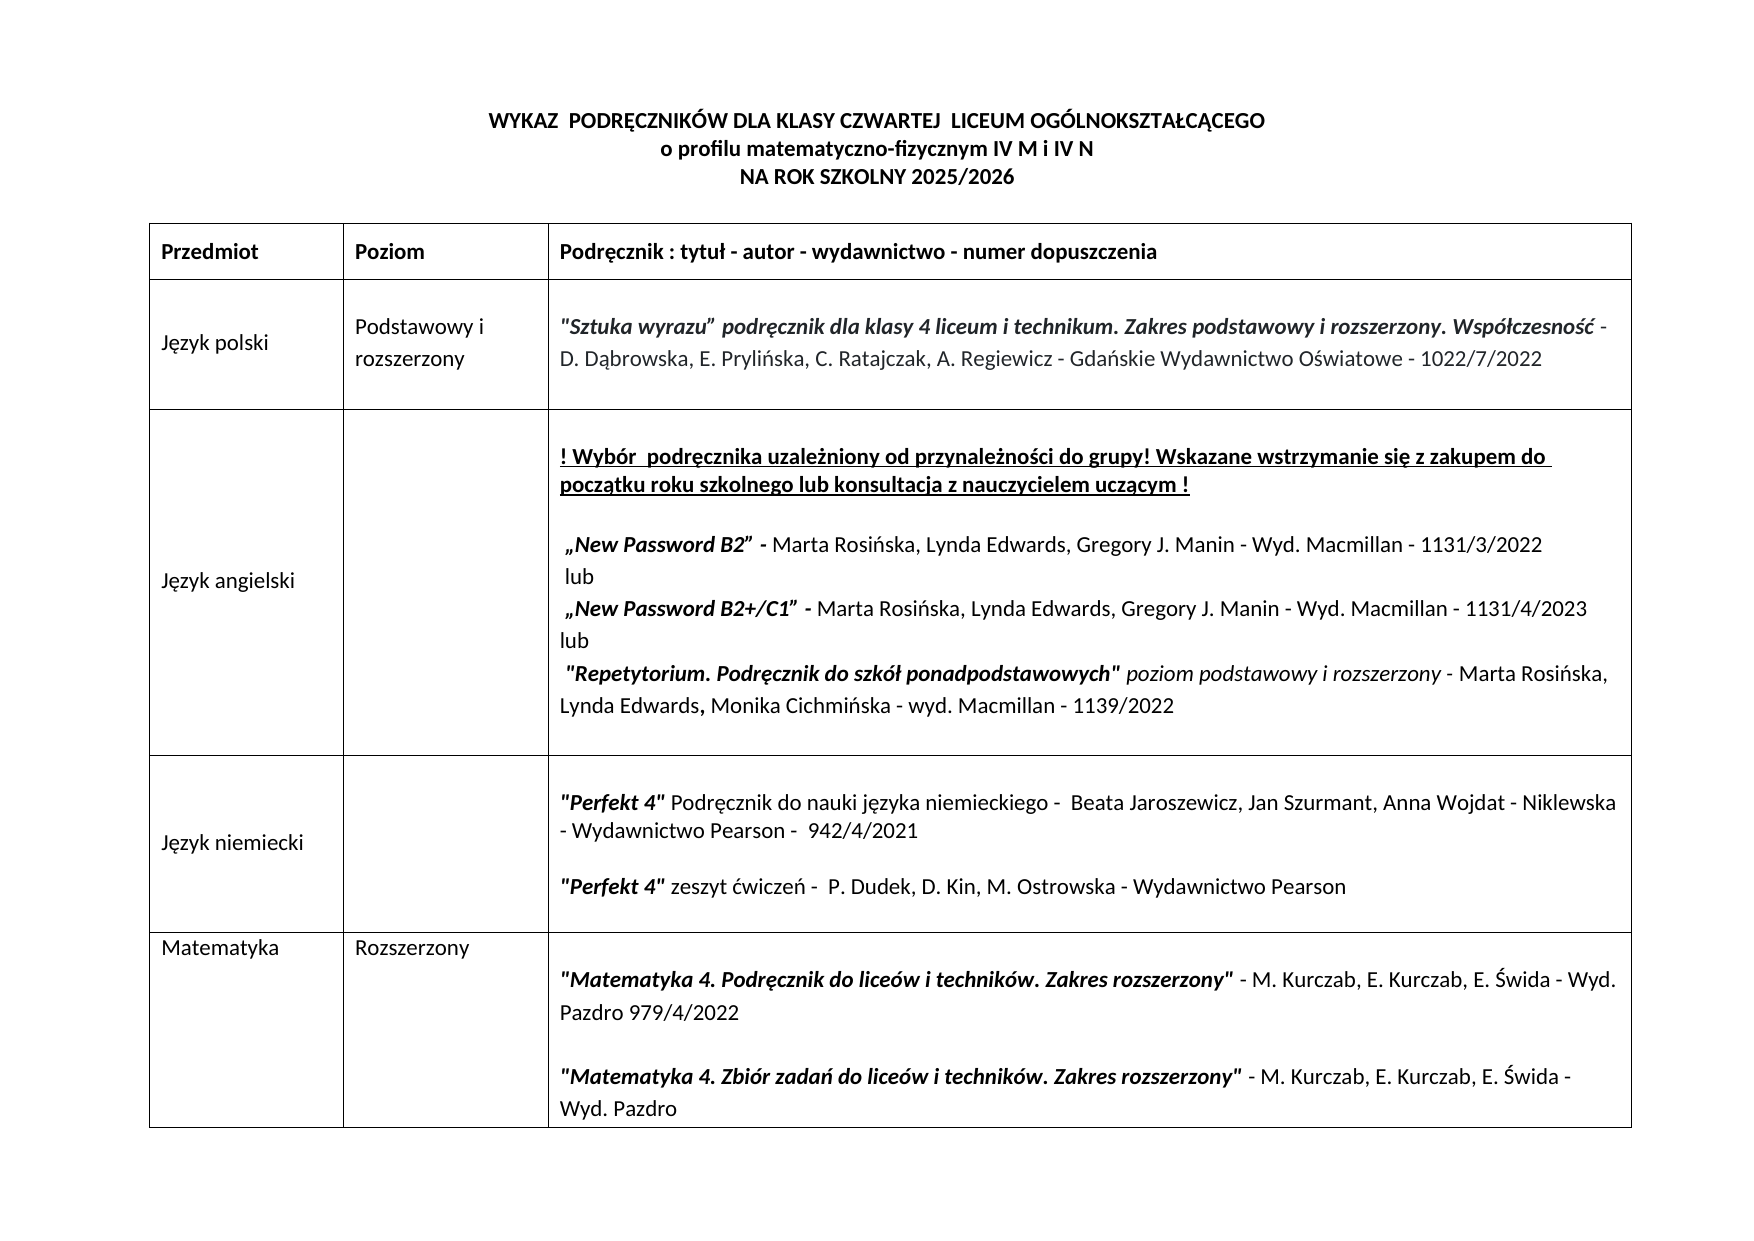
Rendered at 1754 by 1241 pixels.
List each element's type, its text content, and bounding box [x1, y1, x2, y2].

table_header Poziom [344, 224, 548, 279]
table_cell [344, 410, 548, 755]
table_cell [549, 933, 1631, 1127]
table_cell Rozszerzony [344, 933, 548, 1127]
table_cell Język polski [150, 280, 343, 409]
table_cell "Perfekt 4" Podręcznik do nauki języka niemieckiego - Beata Jaroszewicz, Jan Szurmant, Anna Wojdat - Niklewska - Wydawnictwo Pearson - 942/4/2021 "Perfekt 4" zeszyt ćwiczeń - P. Dudek, D. Kin, M. Ostrowska - Wydawnictwo Pearson [549, 756, 1631, 932]
text WYKAZ PODRĘCZNIKÓW DLA KLASY CZWARTEJ LICEUM OGÓLNOKSZTAŁCĄCEGO [148, 106, 1606, 134]
text NA ROK SZKOLNY 2025/2026 [148, 162, 1606, 190]
table_header Podręcznik : tytuł - autor - wydawnictwo - numer dopuszczenia [549, 224, 1631, 279]
table_cell [344, 756, 548, 932]
table_cell Podstawowy i rozszerzony [344, 280, 548, 409]
table_cell "Sztuka wyrazu” podręcznik dla klasy 4 liceum i technikum. Zakres podstawowy i rozszerzony. Współczesność - D. Dąbrowska, E. Prylińska, C. Ratajczak, A. Regiewicz - Gdańskie Wydawnictwo Oświatowe - 1022/7/2022 [549, 280, 1631, 409]
table_cell ! Wybór podręcznika uzależniony od przynależności do grupy! Wskazane wstrzymanie się z zakupem do początku roku szkolnego lub konsultacja z nauczycielem uczącym ! „New Password B2” - Marta Rosińska, Lynda Edwards, Gregory J. Manin - Wyd. Macmillan - 1131/3/2022 lub „New Password B2+/C1” - Marta Rosińska, Lynda Edwards, Gregory J. Manin - Wyd. Macmillan - 1131/4/2023 lub "Repetytorium. Podręcznik do szkół ponadpodstawowych" poziom podstawowy i rozszerzony - Marta Rosińska, Lynda Edwards, Monika Cichmińska - wyd. Macmillan - 1139/2022 [549, 410, 1631, 755]
table_cell Język niemiecki [150, 756, 343, 932]
text o profilu matematyczno-fizycznym IV M i IV N [148, 134, 1606, 162]
table_header Przedmiot [150, 224, 343, 279]
table_cell Język angielski [150, 410, 343, 755]
table_cell Matematyka [150, 933, 343, 1127]
